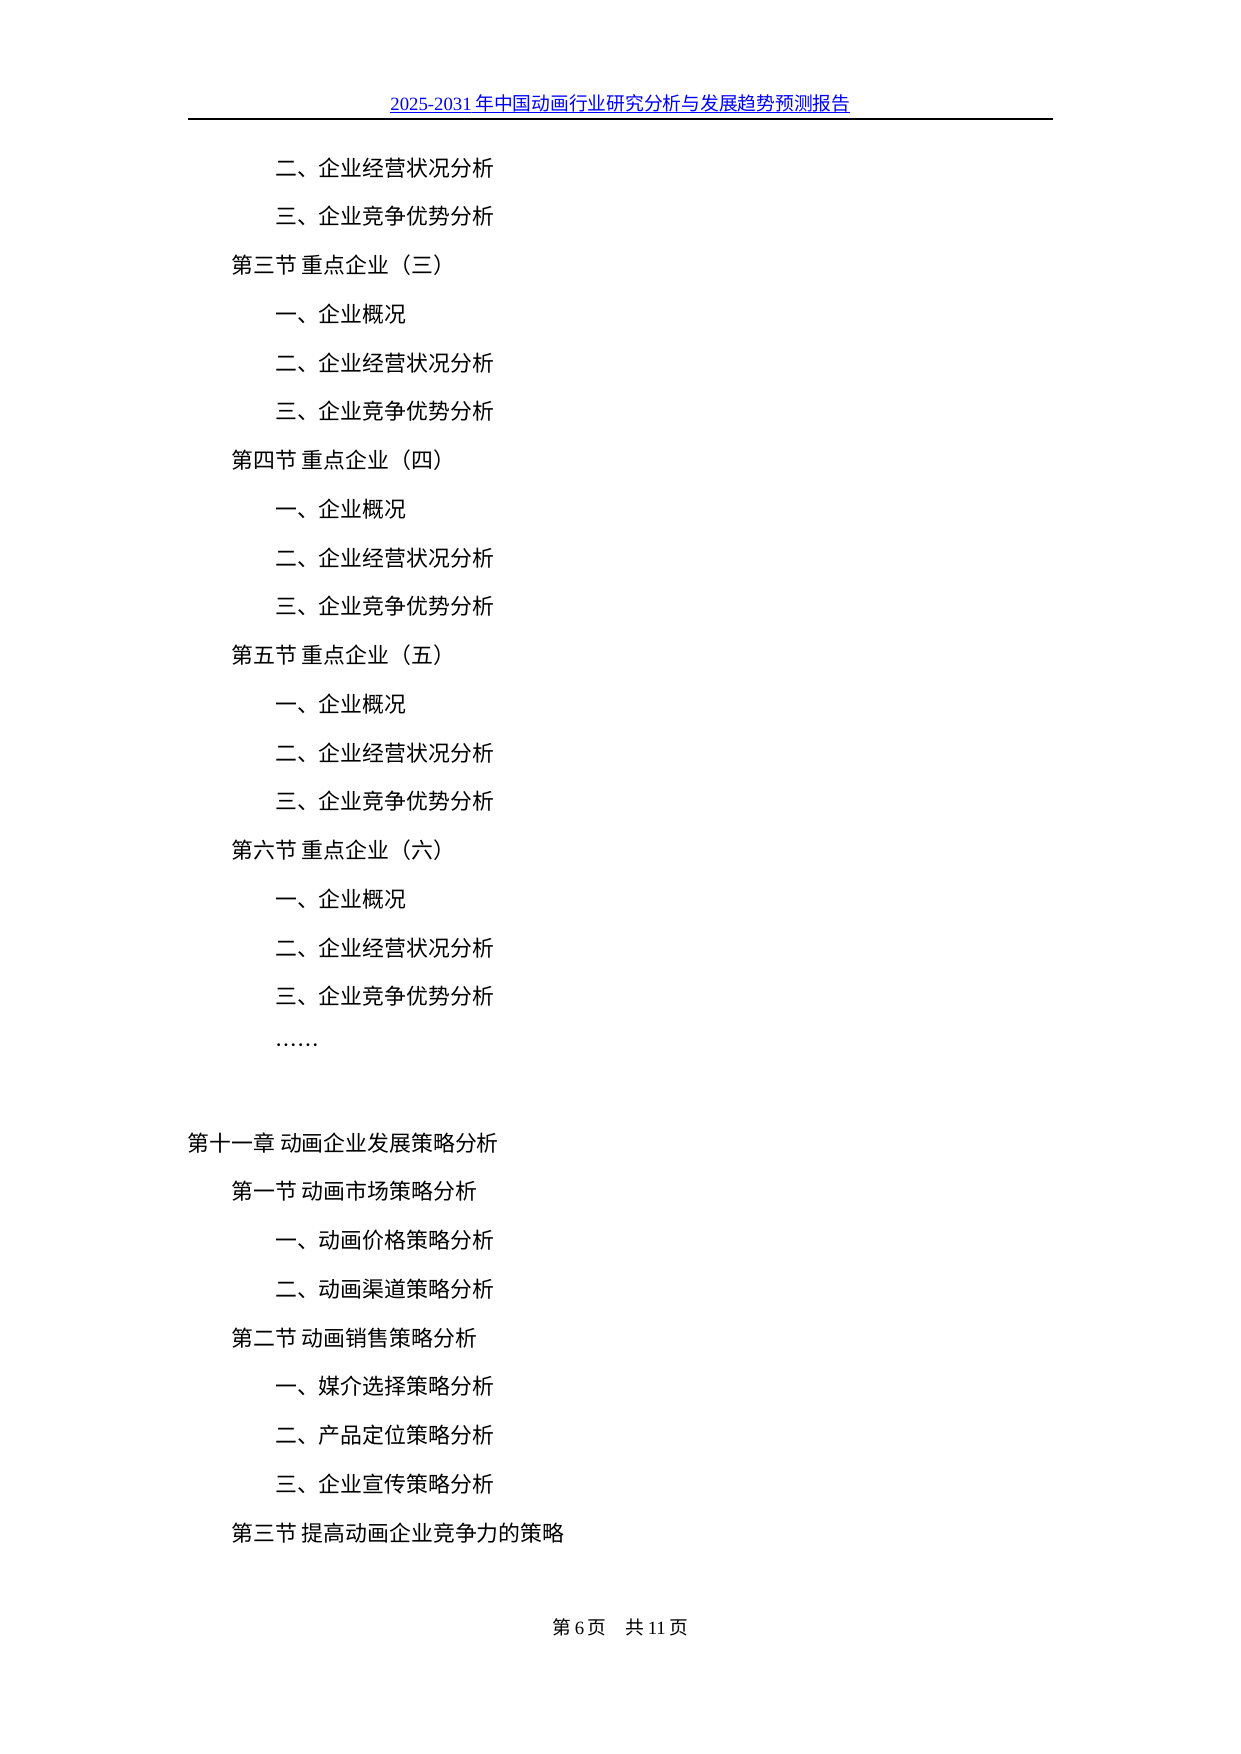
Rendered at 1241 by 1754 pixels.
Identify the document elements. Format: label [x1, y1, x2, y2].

text [187, 150, 1053, 1548]
